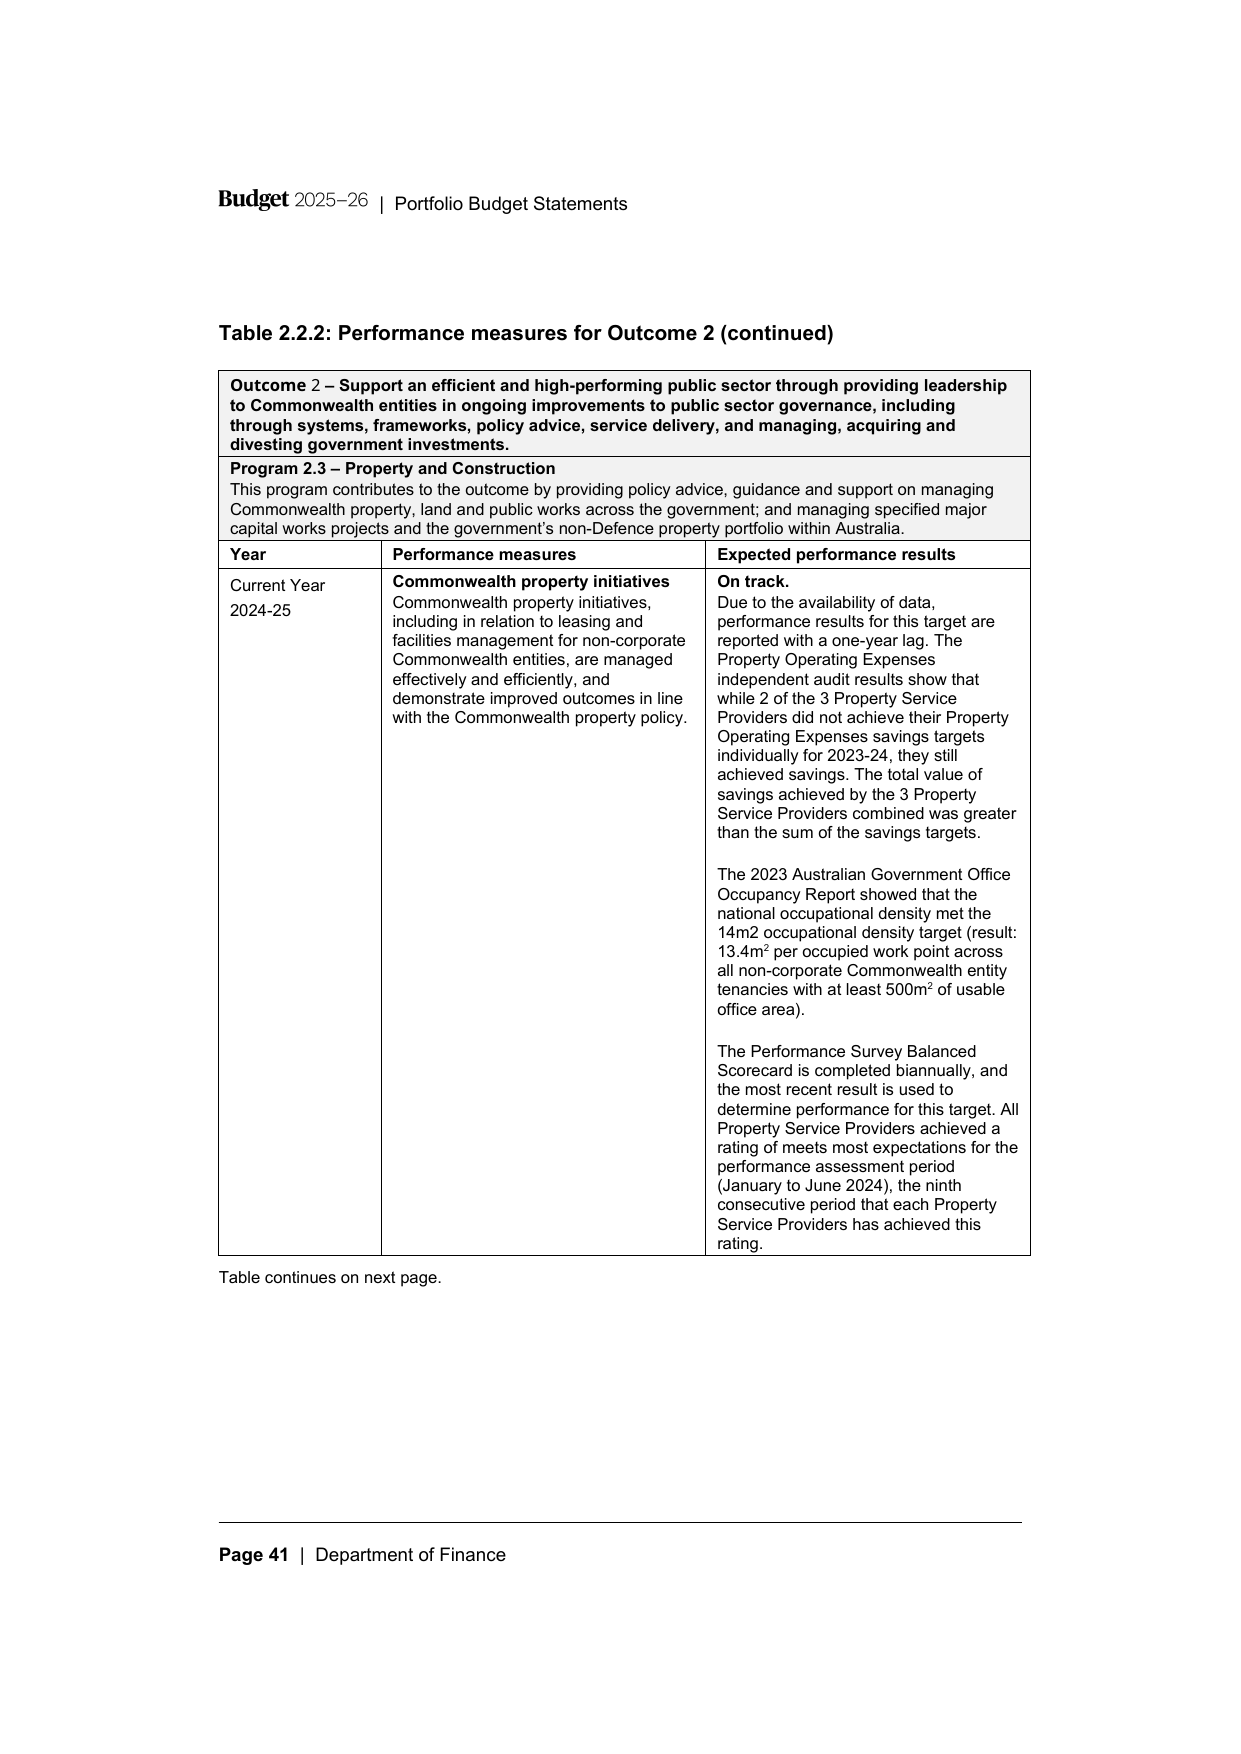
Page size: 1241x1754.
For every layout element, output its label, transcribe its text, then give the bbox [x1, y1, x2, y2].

table_cell On track. Due to the availability of data, performance results for this target are reported with a one-year lag. The Property Operating Expenses independent audit results show that while 2 of the 3 Property Service Providers did not achieve their Property Operating Expenses savings targets individually for 2023-24, they still achieved savings. The total value of savings achieved by the 3 Property Service Providers combined was greater than the sum of the savings targets. The 2023 Australian Government Office Occupancy Report showed that the national occupational density met the 14m2 occupational density target (result: 13.4m2 per occupied work point across all non-corporate Commonwealth entity tenancies with at least 500m2 of usable office area). The Performance Survey Balanced Scorecard is completed biannually, and the most recent result is used to determine performance for this target. All Property Service Providers achieved a rating of meets most expectations for the performance assessment period (January to June 2024), the ninth consecutive period that each Property Service Providers has achieved this rating. [706, 569, 1030, 1255]
table_header Outcome 2 – Support an efficient and high-performing public sector through providing leadership to Commonwealth entities in ongoing improvements to public sector governance, including through systems, frameworks, policy advice, service delivery, and managing, acquiring and divesting government investments. [219, 371, 1030, 456]
table_cell Program 2.3 – Property and Construction This program contributes to the outcome by providing policy advice, guidance and support on managing Commonwealth property, land and public works across the government; and managing specified major capital works projects and the government’s non-Defence property portfolio within Australia. [219, 457, 1030, 540]
table_cell Year [219, 541, 381, 568]
table_cell Performance measures [382, 541, 705, 568]
text Table continues on next page. [218, 1268, 1022, 1287]
table_cell Current Year 2024-25 [219, 569, 381, 1255]
table_cell Expected performance results [706, 541, 1030, 568]
table_cell Commonwealth property initiatives Commonwealth property initiatives, including in relation to leasing and facilities management for non-corporate Commonwealth entities, are managed effectively and efficiently, and demonstrate improved outcomes in line with the Commonwealth property policy. [382, 569, 705, 1255]
picture [218, 189, 369, 211]
text Table 2.2.2: Performance measures for Outcome 2 (continued) [218, 320, 1022, 345]
